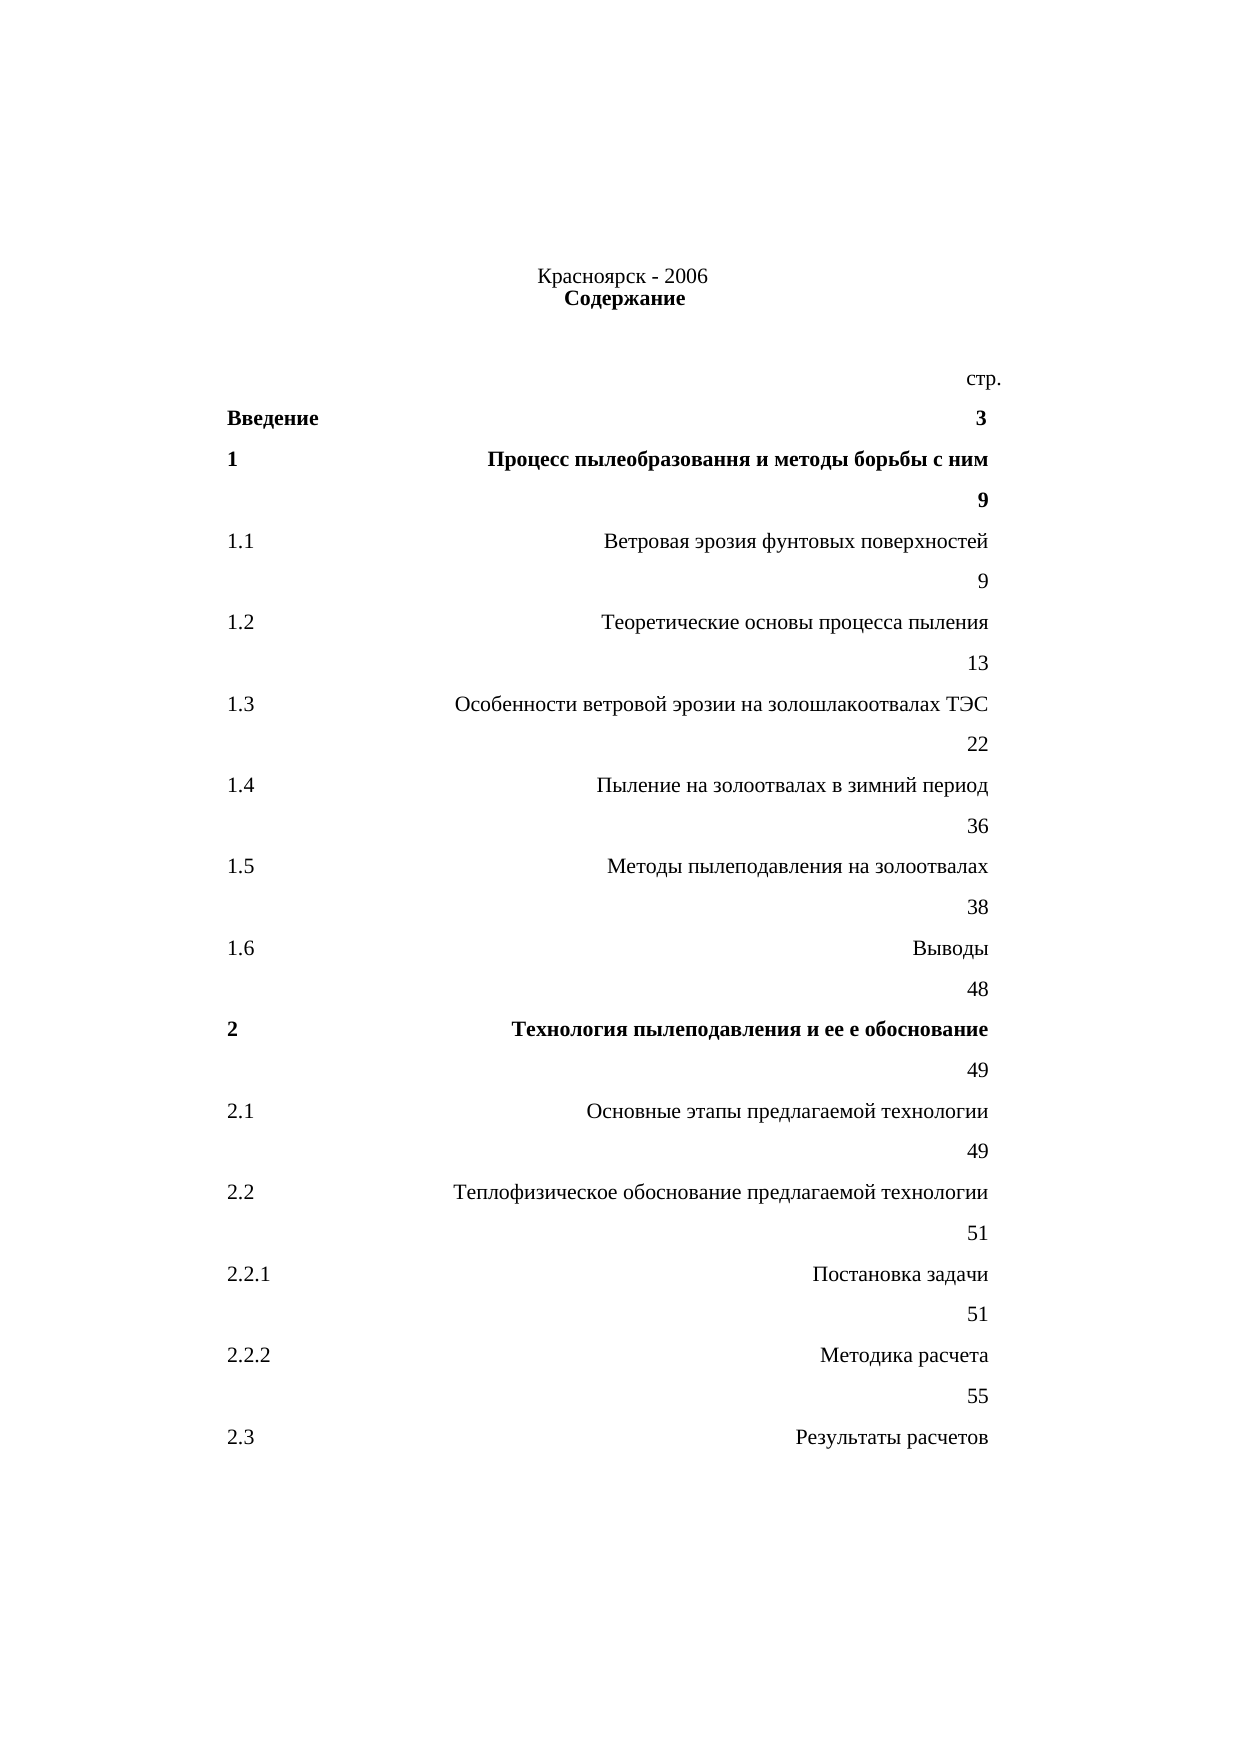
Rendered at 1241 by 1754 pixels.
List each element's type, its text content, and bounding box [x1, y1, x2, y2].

text Красноярск - 2006 [227, 266, 1018, 288]
list Теплофизическое обоснование предлагаемой технологии 51 [227, 1167, 1018, 1249]
text Содержание [231, 288, 1018, 310]
list Технология пылеподавления и ее е обоснование 49 [227, 1004, 1018, 1086]
list Теоретические основы процесса пыления 13 [227, 597, 1018, 678]
list Методы пылеподавления на золоотвалах 38 [227, 841, 1018, 923]
list Основные этапы предлагаемой технологии 49 [227, 1086, 1018, 1167]
list Методика расчета 55 [227, 1330, 1018, 1412]
list Ветровая эрозия фунтовых поверхностей 9 [227, 516, 1018, 597]
list Пыление на золоотвалах в зимний период 36 [227, 760, 1018, 841]
text Введение 3 [227, 393, 1018, 434]
list Особенности ветровой эрозии на золошлакоотвалах ТЭС 22 [227, 678, 1018, 760]
list Постановка задачи 51 [227, 1249, 1018, 1330]
list Выводы 48 [227, 923, 1018, 1004]
text стр. [227, 353, 1002, 393]
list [227, 1412, 1018, 1452]
list Процесс пылеобразовання и методы борьбы с ним 9 [227, 434, 1018, 516]
